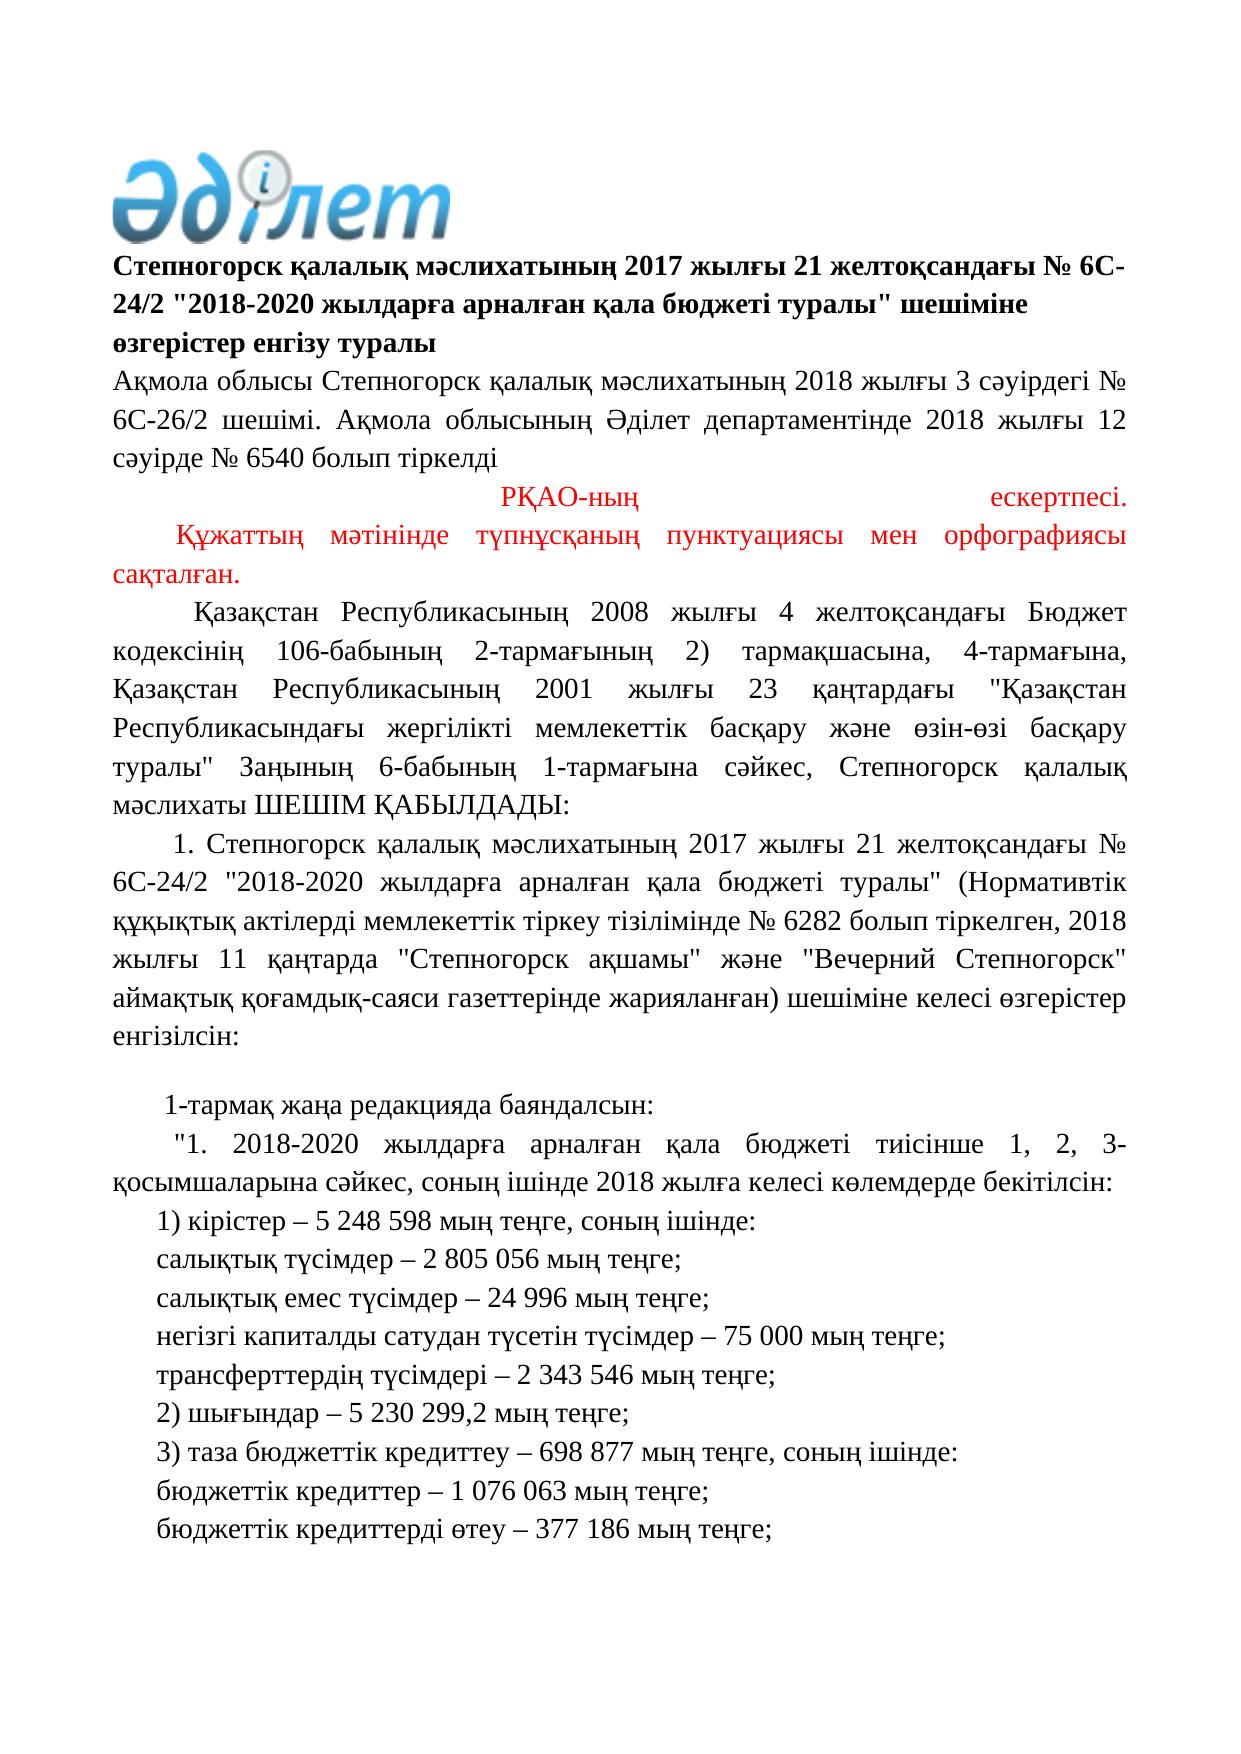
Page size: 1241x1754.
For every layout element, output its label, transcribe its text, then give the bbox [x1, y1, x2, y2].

text РҚАО-ның ескертпесі. Құжаттың мәтінінде түпнұсқаның пунктуациясы мен орфографиясы сақталған. [112, 479, 1128, 589]
text бюджеттік кредиттер – 1 076 063 мың теңге; [112, 1473, 1128, 1506]
text салықтық түсімдер – 2 805 056 мың теңге; [112, 1241, 1128, 1275]
text бюджеттік кредиттерді өтеу – 377 186 мың теңге; [112, 1511, 1128, 1545]
text Қазақстан Республикасының 2008 жылғы 4 желтоқсандағы Бюджет кодексінің 106-бабының 2-тармағының 2) тармақшасына, 4-тармағына, Қазақстан Республикасының 2001 жылғы 23 қаңтардағы "Қазақстан Республикасындағы жергілікті мемлекеттік басқару және өзін-өзі басқару туралы" Заңының 6-бабының 1-тармағына сәйкес, Степногорск қалалық мәслихаты ШЕШІМ ҚАБЫЛДАДЫ: [112, 594, 1128, 821]
text "1. 2018-2020 жылдарға арналған қала бюджеті тиісінше 1, 2, 3-қосымшаларына сәйкес, соның ішінде 2018 жылға келесі көлемдерде бекітілсін: [112, 1126, 1128, 1198]
text 1-тармақ жаңа редакцияда баяндалсын: [112, 1087, 1128, 1121]
text Ақмола облысы Степногорск қалалық мәслихатының 2018 жылғы 3 сәуірдегі № 6С-26/2 шешімі. Ақмола облысының Әділет департаментінде 2018 жылғы 12 сәуірде № 6540 болып тіркелді [112, 363, 1128, 474]
text 3) таза бюджеттік кредиттеу – 698 877 мың теңге, соның ішінде: [112, 1434, 1128, 1468]
text салықтық емес түсімдер – 24 996 мың теңге; [112, 1280, 1128, 1313]
text 1. Степногорск қалалық мәслихатының 2017 жылғы 21 желтоқсандағы № 6С-24/2 "2018-2020 жылдарға арналған қала бюджеті туралы" (Нормативтік құқықтық актілерді мемлекеттік тіркеу тізілімінде № 6282 болып тіркелген, 2018 жылғы 11 қаңтарда "Степногорск ақшамы" және "Вечерний Степногорск" аймақтық қоғамдық-саяси газеттерінде жарияланған) шешіміне келесі өзгерістер енгізілсін: [112, 826, 1128, 1052]
text трансферттердің түсімдері – 2 343 546 мың теңге; [112, 1357, 1128, 1391]
text негізгі капиталды сатудан түсетін түсімдер – 75 000 мың теңге; [112, 1318, 1128, 1352]
text 2) шығындар – 5 230 299,2 мың теңге; [112, 1396, 1128, 1429]
text Степногорск қалалық мәслихатының 2017 жылғы 21 желтоқсандағы № 6С-24/2 "2018-2020 жылдарға арналған қала бюджеті туралы" шешіміне өзгерістер енгізу туралы [112, 248, 1128, 358]
text 1) кірістер – 5 248 598 мың теңге, соның ішінде: [112, 1203, 1128, 1236]
picture [112, 150, 451, 244]
